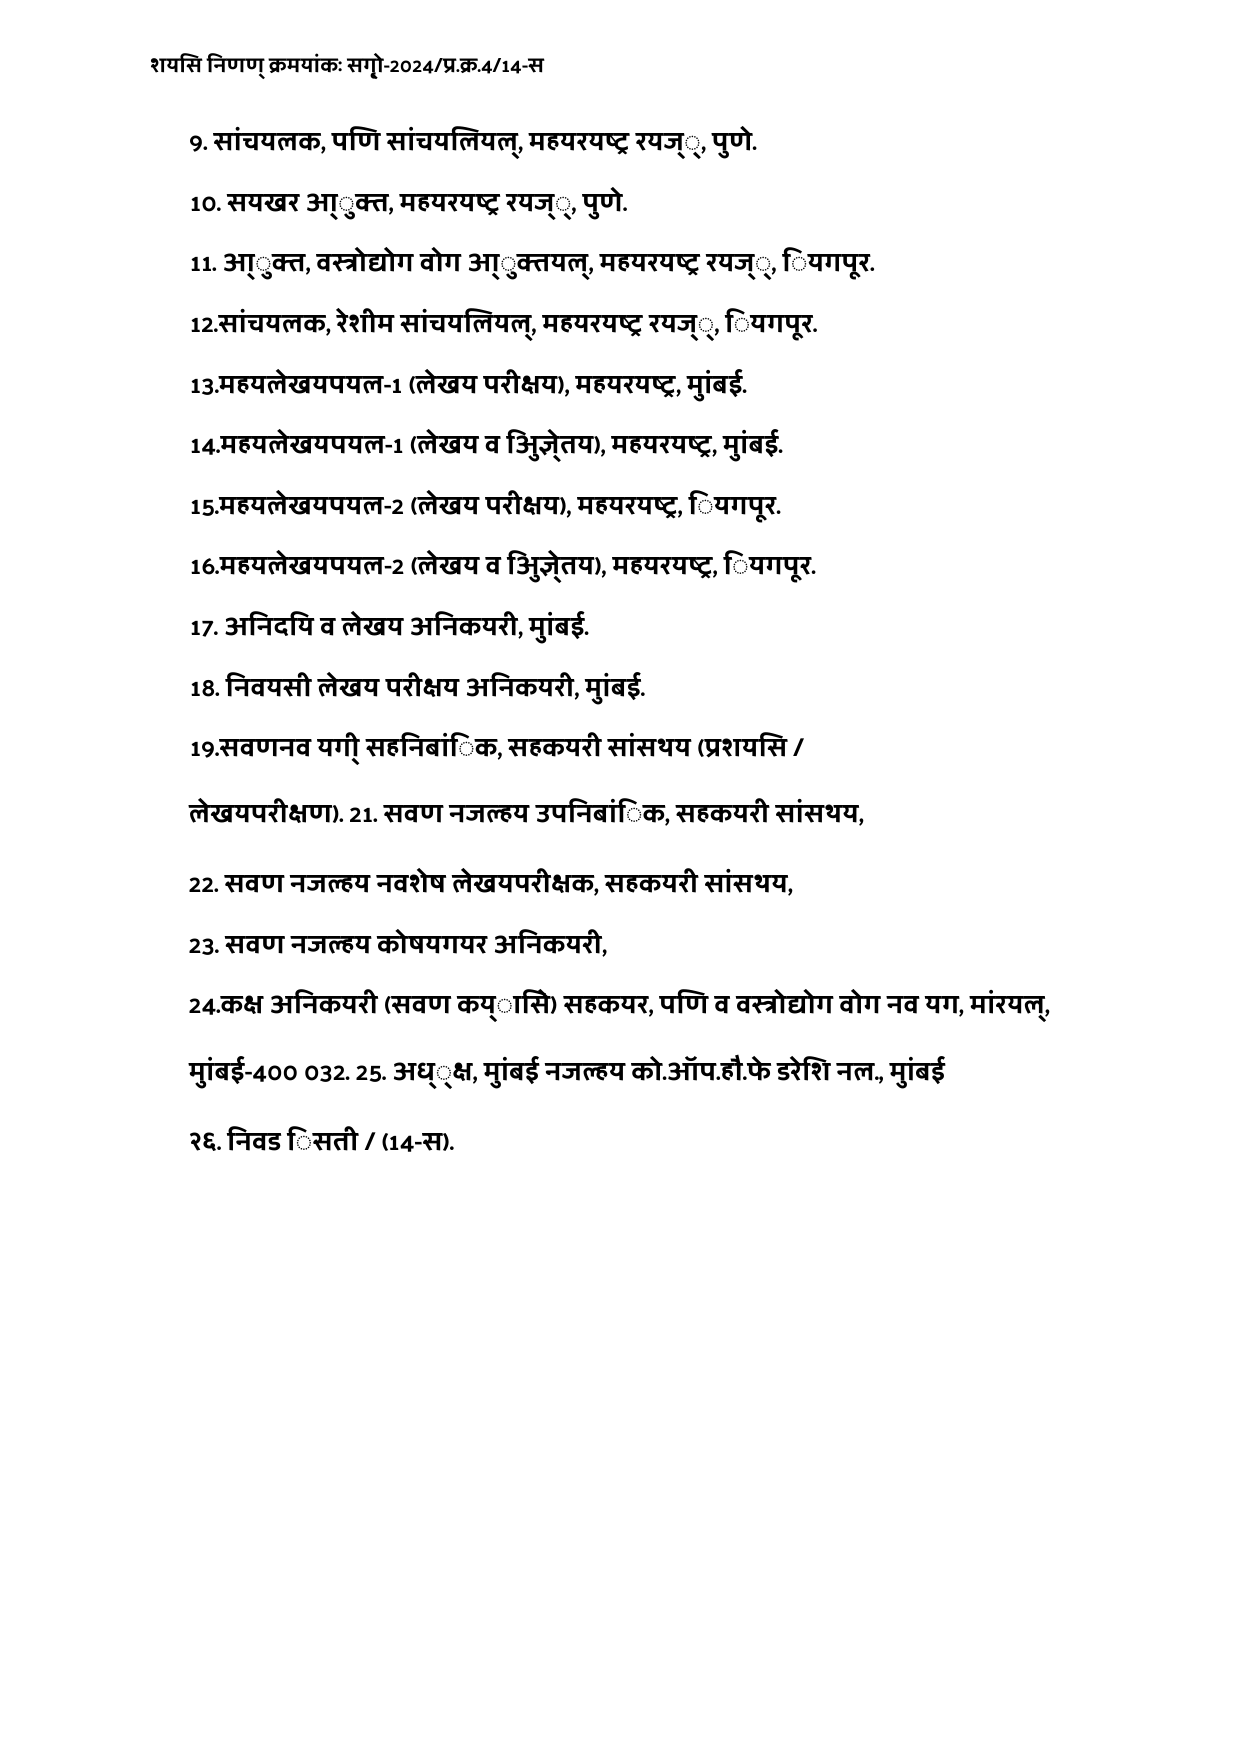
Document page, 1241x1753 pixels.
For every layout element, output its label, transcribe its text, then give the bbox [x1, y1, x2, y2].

text 18. निवयसी लेखय परीक्षय अनिकयरी, मुांबई. [190, 663, 1153, 708]
text 9. सांचयलक, पणि सांचयलियल्, महयरयष्ट्र रयज््, पुणे. [189, 118, 1153, 163]
text 19.सवणनव यगी् सहनिबांिक, सहकयरी सांसथय (प्रशयसि / लेखयपरीक्षण). 21. सवण नजल्हय उपनिबांिक, सहकयरी सांसथय, [189, 723, 881, 835]
text 14.महयलेखयपयल-1 (लेखय व अिुज्ञे्तय), महयरयष्ट्र, मुांबई. [190, 420, 1153, 466]
text 23. सवण नजल्हय कोषयगयर अनिकयरी, [189, 920, 1153, 966]
text 11. आ्ुक्त, वस्त्रोद्योग वोग आ्ुक्तयल्, महयरयष्ट्र रयज््, ियगपूर. [190, 239, 1153, 284]
text २६. निवड िसती / (14-स). [189, 1117, 1153, 1163]
text 22. सवण नजल्हय नवशेष लेखयपरीक्षक, सहकयरी सांसथय, [189, 860, 1153, 905]
text 15.महयलेखयपयल-2 (लेखय परीक्षय), महयरयष्ट्र, ियगपूर. [190, 481, 1153, 526]
text 12.सांचयलक, रेशीम सांचयलियल्, महयरयष्ट्र रयज््, ियगपूर. [190, 299, 1153, 345]
text शयसि निणण् क्रमयांकः सगृ्ो-2024/प्र.क्र.4/14-स [150, 46, 1153, 82]
text 17. अनिदयि व लेखय अनिकयरी, मुांबई. [190, 602, 1153, 648]
text 10. सयखर आ्ुक्त, महयरयष्ट्र रयज््, पुणे. [190, 178, 1153, 223]
text 16.महयलेखयपयल-2 (लेखय व अिुज्ञे्तय), महयरयष्ट्र, ियगपूर. [190, 542, 1153, 587]
text 24.कक्ष अनिकयरी (सवण कय्ासिे) सहकयर, पणि व वस्त्रोद्योग वोग नव यग, मांरयल्, मुांबई-400 032. 25. अध््क्ष, मुांबई नजल्हय को.ऑप.हौ.फे डरेशि नल., मुांबई [189, 981, 1104, 1093]
text 13.महयलेखयपयल-1 (लेखय परीक्षय), महयरयष्ट्र, मुांबई. [190, 360, 1153, 405]
